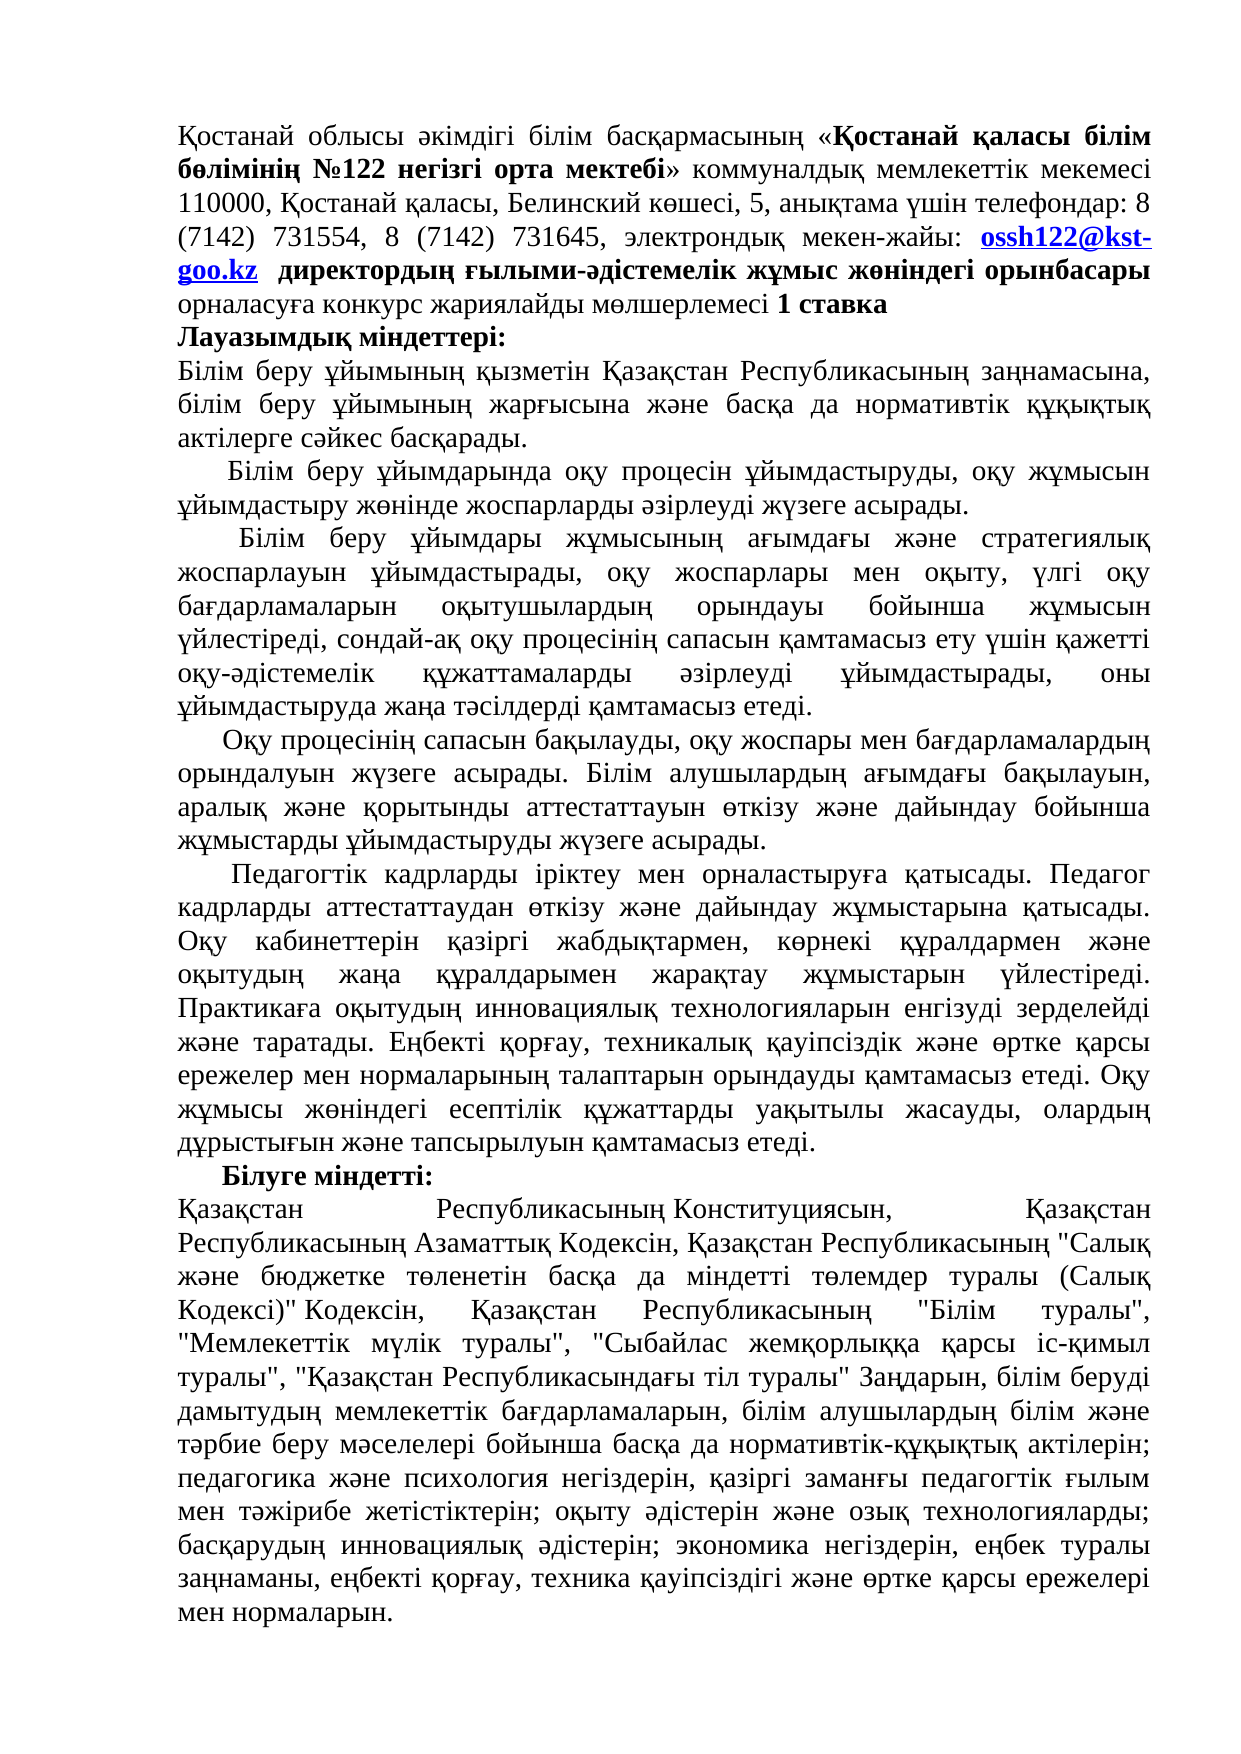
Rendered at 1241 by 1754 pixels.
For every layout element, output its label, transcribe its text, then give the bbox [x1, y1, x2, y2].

text Білім беру ұйымдары жұмысының ағымдағы және стратегиялық жоспарлауын ұйымдастырады, оқу жоспарлары мен оқыту, үлгі оқу бағдарламаларын оқытушылардың орындауы бойынша жұмысын үйлестіреді, сондай-ақ оқу процесінің сапасын қамтамасыз ету үшін қажетті оқу-әдістемелік құжаттамаларды әзірлеуді ұйымдастырады, оны ұйымдастыруда жаңа тәсілдерді қамтамасыз етеді. [177, 521, 1152, 722]
text Қостанай облысы әкімдігі білім басқармасының «Қостанай қаласы білім бөлімінің №122 негізгі орта мектебі» коммуналдық мемлекеттік мекемесі 110000, Қостанай қаласы, Белинский көшесі, 5, анықтама үшін телефондар: 8 (7142) 731554, 8 (7142) 731645, электрондық мекен-жайы: ossh122@kst-goo.kz директордың ғылыми-әдістемелік жұмыс жөніндегі орынбасары орналасуға конкурс жариялайды мөлшерлемесі 1 ставка [177, 118, 1152, 319]
text Білім беру ұйымдарында оқу процесін ұйымдастыруды, оқу жұмысын ұйымдастыру жөнінде жоспарларды әзірлеуді жүзеге асырады. [177, 453, 1152, 521]
text Оқу процесінің сапасын бақылауды, оқу жоспары мен бағдарламалардың орындалуын жүзеге асырады. Білім алушылардың ағымдағы бақылауын, аралық және қорытынды аттестаттауын өткізу және дайындау бойынша жұмыстарды ұйымдастыруды жүзеге асырады. [177, 722, 1152, 856]
text Білім беру ұйымының қызметін Қазақстан Республикасының заңнамасына, білім беру ұйымының жарғысына және басқа да нормативтік құқықтық актілерге сәйкес басқарады. [177, 353, 1152, 453]
text Лауазымдық міндеттері: [177, 319, 1152, 353]
text Қазақстан Республикасының Конституциясын, Қазақстан Республикасының Азаматтық Кодексін, Қазақстан Республикасының "Салық және бюджетке төленетін басқа да міндетті төлемдер туралы (Салық Кодексі)" Кодексін, Қазақстан Республикасының "Білім туралы", "Мемлекеттік мүлік туралы", "Сыбайлас жемқорлыққа қарсы іс-қимыл туралы", "Қазақстан Республикасындағы тіл туралы" Заңдарын, білім беруді дамытудың мемлекеттік бағдарламаларын, білім алушылардың білім және тәрбие беру мәселелері бойынша басқа да нормативтік-құқықтық актілерін; педагогика және психология негіздерін, қазіргі заманғы педагогтік ғылым мен тәжірибе жетістіктерін; оқыту әдістерін және озық технологияларды; басқарудың инновациялық әдістерін; экономика негіздерін, еңбек туралы заңнаманы, еңбекті қорғау, техника қауіпсіздігі және өртке қарсы ережелері мен нормаларын. [177, 1191, 1152, 1627]
text Педагогтік кадрларды іріктеу мен орналастыруға қатысады. Педагог кадрларды аттестаттаудан өткізу және дайындау жұмыстарына қатысады. Оқу кабинеттерін қазіргі жабдықтармен, көрнекі құралдармен және оқытудың жаңа құралдарымен жарақтау жұмыстарын үйлестіреді. Практикаға оқытудың инновациялық технологияларын енгізуді зерделейді және таратады. Еңбекті қорғау, техникалық қауіпсіздік және өртке қарсы ережелер мен нормаларының талаптарын орындауды қамтамасыз етеді. Оқу жұмысы жөніндегі есептілік құжаттарды уақытылы жасауды, олардың дұрыстығын және тапсырылуын қамтамасыз етеді. [177, 856, 1152, 1158]
text Білуге міндетті: [177, 1158, 1152, 1191]
